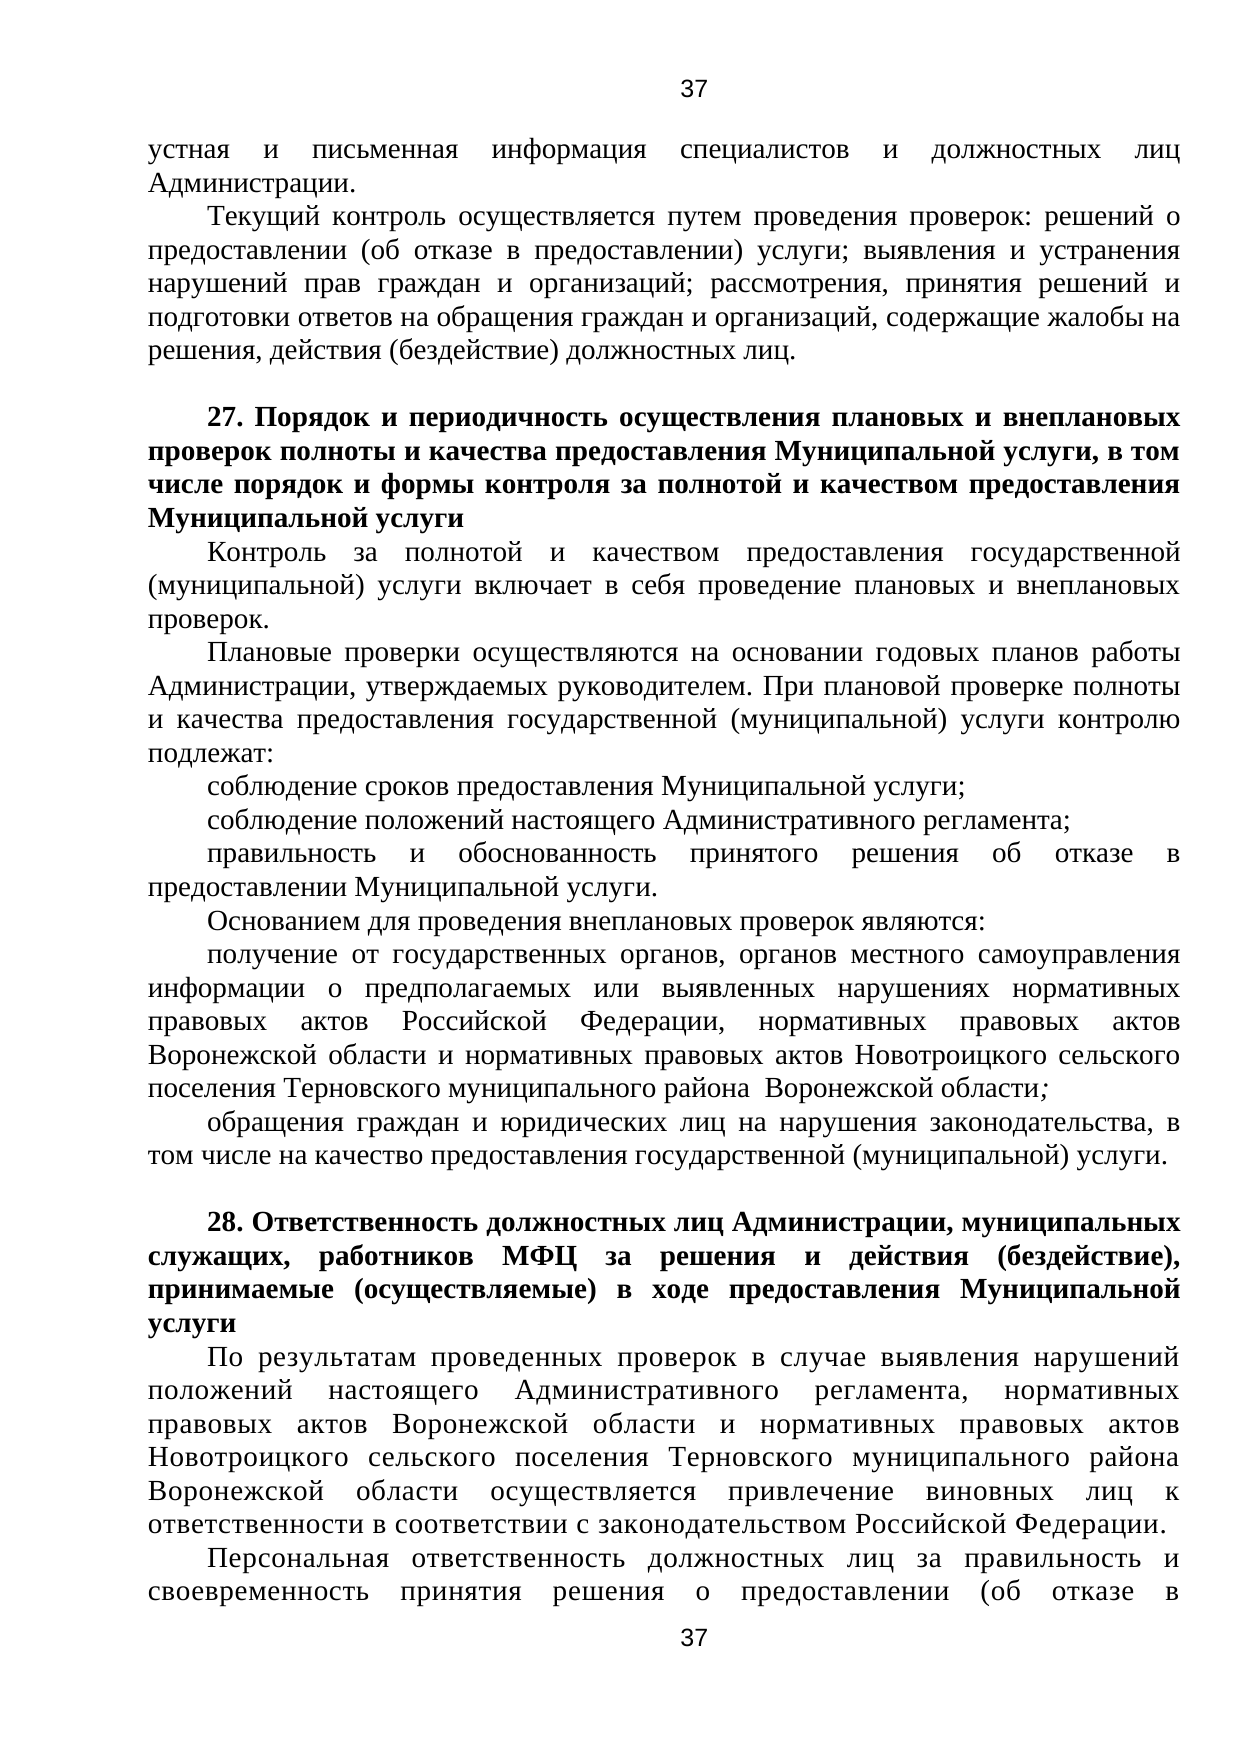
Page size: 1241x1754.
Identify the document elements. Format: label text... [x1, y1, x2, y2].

text 28. Ответственность должностных лиц Администрации, муниципальных служащих, работников МФЦ за решения и действия (бездействие), принимаемые (осуществляемые) в ходе предоставления Муниципальной услуги [148, 1204, 1181, 1339]
text обращения граждан и юридических лиц на нарушения законодательства, в том числе на качество предоставления государственной (муниципальной) услуги. [148, 1104, 1181, 1171]
text Плановые проверки осуществляются на основании годовых планов работы Администрации, утверждаемых руководителем. При плановой проверке полноты и качества предоставления государственной (муниципальной) услуги контролю подлежат: [148, 634, 1181, 768]
text Основанием для проведения внеплановых проверок являются: [148, 903, 1181, 936]
text соблюдение положений настоящего Административного регламента; [148, 802, 1181, 836]
text 27. Порядок и периодичность осуществления плановых и внеплановых проверок полноты и качества предоставления Муниципальной услуги, в том числе порядок и формы контроля за полнотой и качеством предоставления Муниципальной услуги [148, 399, 1181, 534]
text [148, 131, 1181, 198]
text Текущий контроль осуществляется путем проведения проверок: решений о предоставлении (об отказе в предоставлении) услуги; выявления и устранения нарушений прав граждан и организаций; рассмотрения, принятия решений и подготовки ответов на обращения граждан и организаций, содержащие жалобы на решения, действия (бездействие) должностных лиц. [148, 198, 1181, 366]
text правильность и обоснованность принятого решения об отказе в предоставлении Муниципальной услуги. [148, 836, 1181, 903]
text Контроль за полнотой и качеством предоставления государственной (муниципальной) услуги включает в себя проведение плановых и внеплановых проверок. [148, 534, 1181, 634]
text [148, 1540, 1181, 1607]
text получение от государственных органов, органов местного самоуправления информации о предполагаемых или выявленных нарушениях нормативных правовых актов Российской Федерации, нормативных правовых актов Воронежской области и нормативных правовых актов Новотроицкого сельского поселения Терновского муниципального района Воронежской области; [148, 936, 1181, 1104]
text соблюдение сроков предоставления Муниципальной услуги; [148, 768, 1181, 802]
text По результатам проведенных проверок в случае выявления нарушений положений настоящего Административного регламента, нормативных правовых актов Воронежской области и нормативных правовых актов Новотроицкого сельского поселения Терновского муниципального района Воронежской области осуществляется привлечение виновных лиц к ответственности в соответствии с законодательством Российской Федерации. [148, 1339, 1181, 1540]
